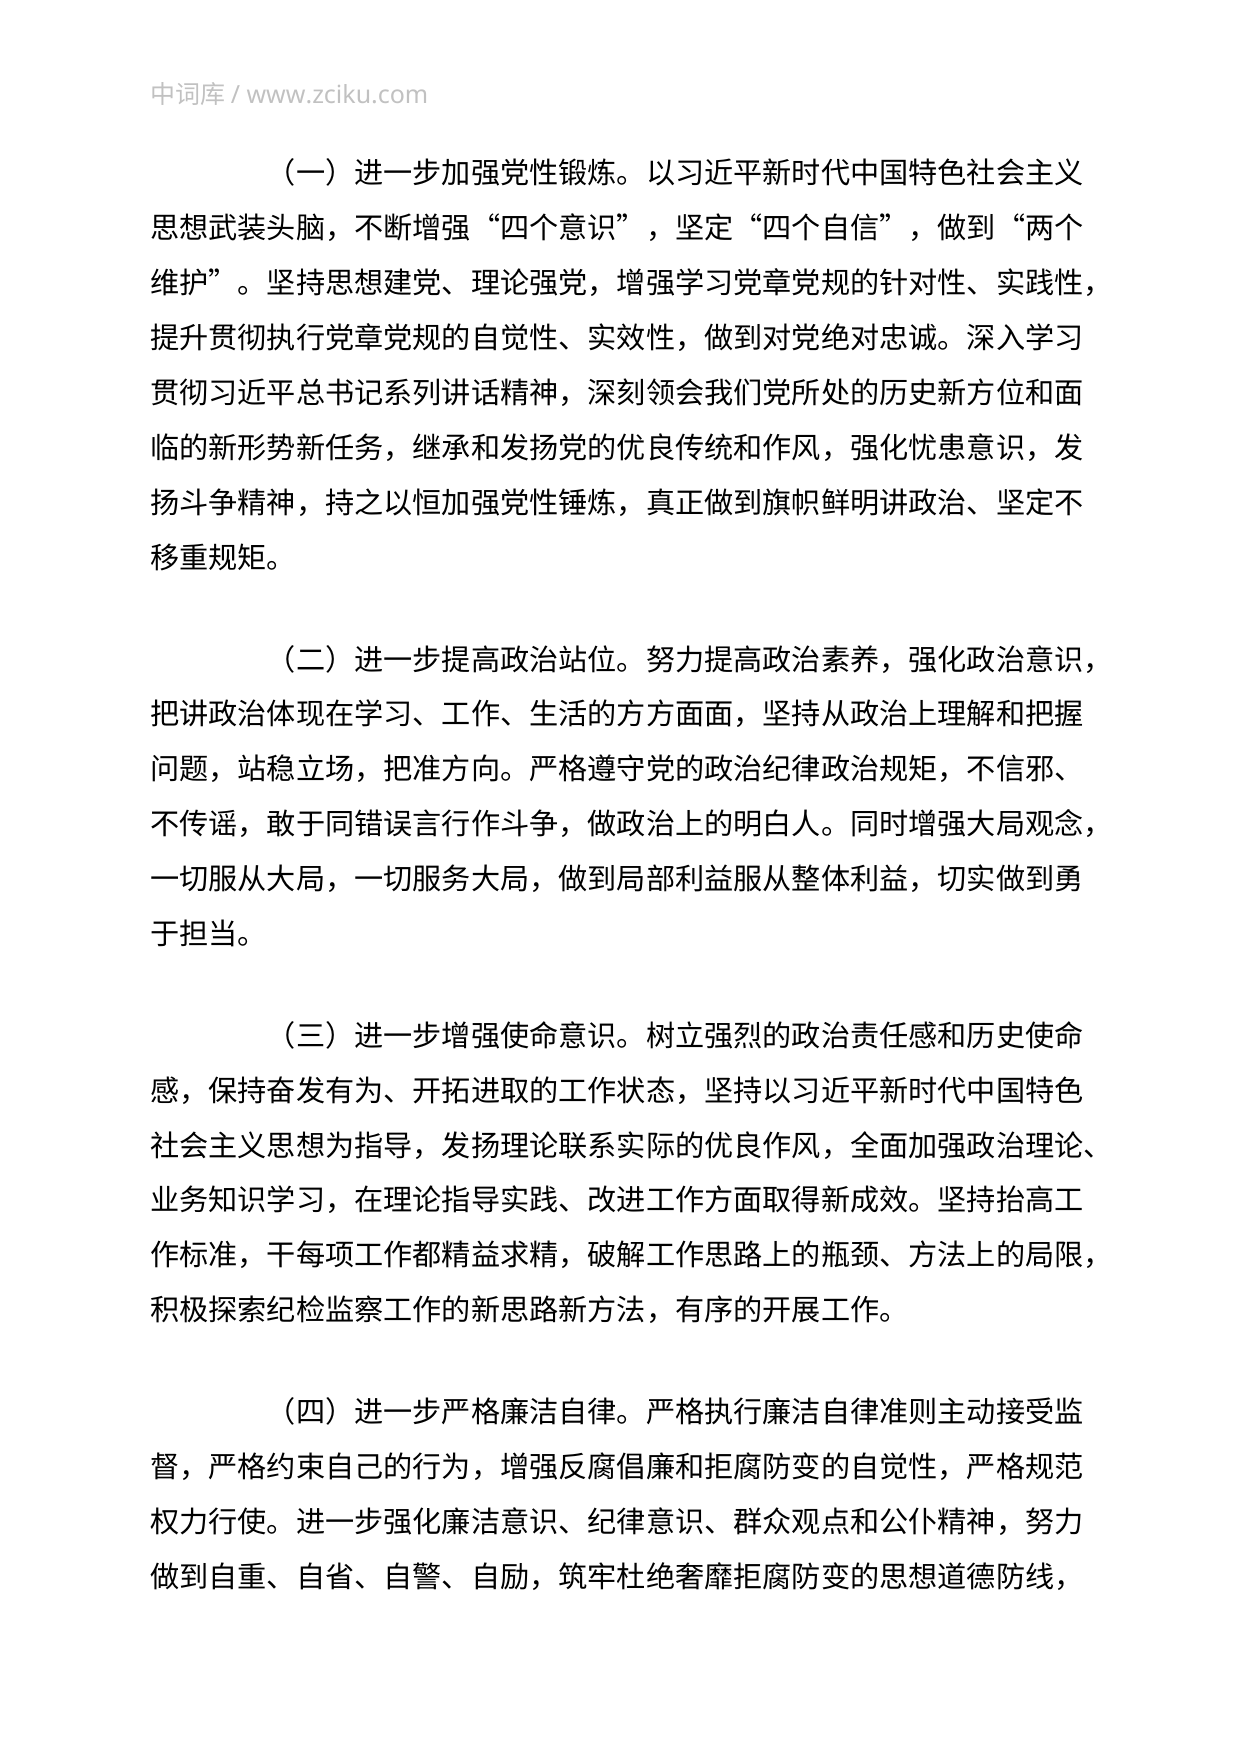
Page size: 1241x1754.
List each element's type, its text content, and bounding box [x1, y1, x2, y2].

text （二）进一步提高政治站位。努力提高政治素养，强化政治意识，把讲政治体现在学习、工作、生活的方方面面，坚持从政治上理解和把握问题，站稳立场，把准方向。严格遵守党的政治纪律政治规矩，不信邪、不传谣，敢于同错误言行作斗争，做政治上的明白人。同时增强大局观念，一切服从大局，一切服务大局，做到局部利益服从整体利益，切实做到勇于担当。 [150, 636, 1090, 953]
text （三）进一步增强使命意识。树立强烈的政治责任感和历史使命感，保持奋发有为、开拓进取的工作状态，坚持以习近平新时代中国特色社会主义思想为指导，发扬理论联系实际的优良作风，全面加强政治理论、业务知识学习，在理论指导实践、改进工作方面取得新成效。坚持抬高工作标准，干每项工作都精益求精，破解工作思路上的瓶颈、方法上的局限，积极探索纪检监察工作的新思路新方法，有序的开展工作。 [150, 1012, 1090, 1329]
text （一）进一步加强党性锻炼。以习近平新时代中国特色社会主义思想武装头脑，不断增强“四个意识”，坚定“四个自信”，做到“两个维护”。坚持思想建党、理论强党，增强学习党章党规的针对性、实践性，提升贯彻执行党章党规的自觉性、实效性，做到对党绝对忠诚。深入学习贯彻习近平总书记系列讲话精神，深刻领会我们党所处的历史新方位和面临的新形势新任务，继承和发扬党的优良传统和作风，强化忧患意识，发扬斗争精神，持之以恒加强党性锤炼，真正做到旗帜鲜明讲政治、坚定不移重规矩。 [150, 150, 1090, 577]
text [150, 1388, 1090, 1596]
